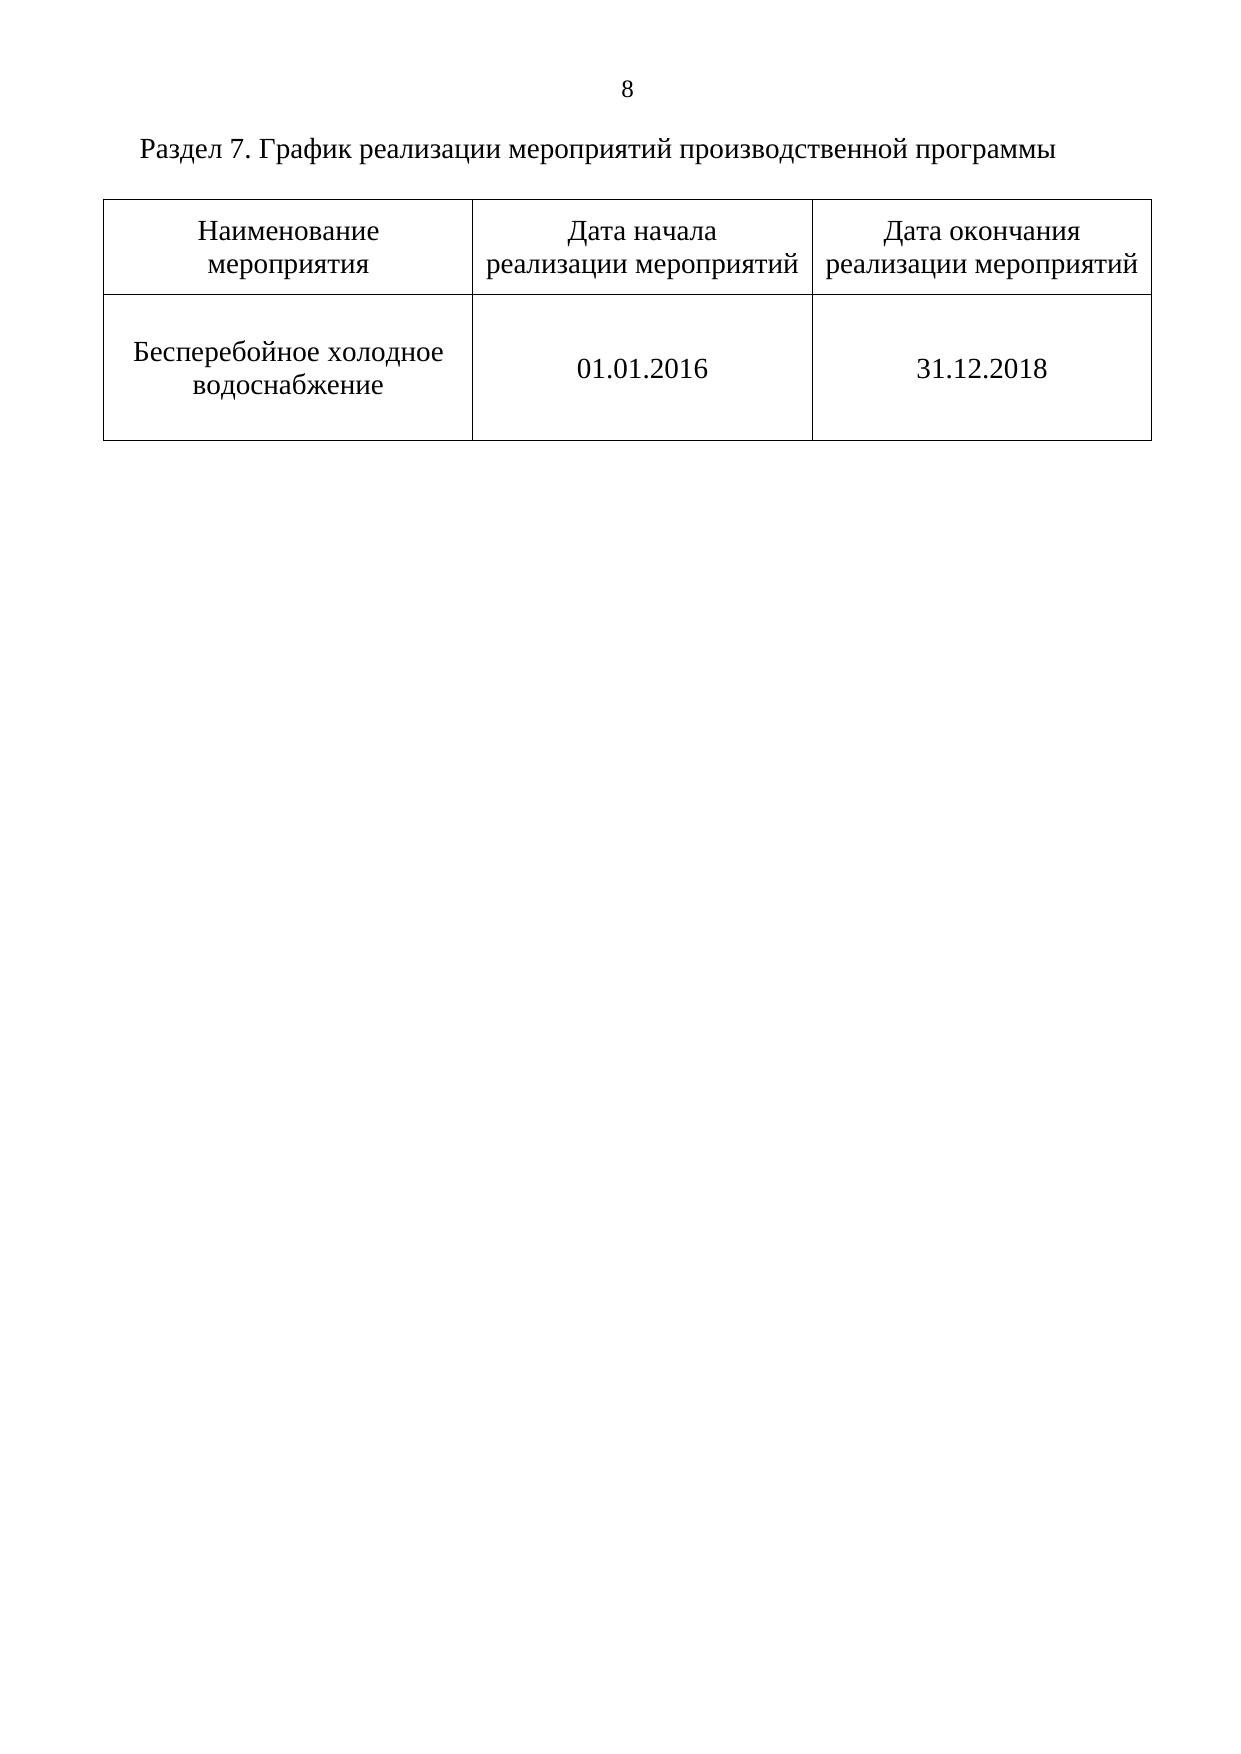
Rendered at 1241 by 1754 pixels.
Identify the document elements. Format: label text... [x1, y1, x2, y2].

table_header Наименование мероприятия [104, 200, 472, 294]
table_header Дата окончания реализации мероприятий [813, 200, 1151, 294]
table_cell 01.01.2016 [473, 295, 812, 440]
text Раздел 7. График реализации мероприятий производственной программы [103, 131, 1092, 165]
table_cell 31.12.2018 [813, 295, 1151, 440]
table_header Дата начала реализации мероприятий [473, 200, 812, 294]
table_cell Бесперебойное холодное водоснабжение [104, 295, 472, 440]
